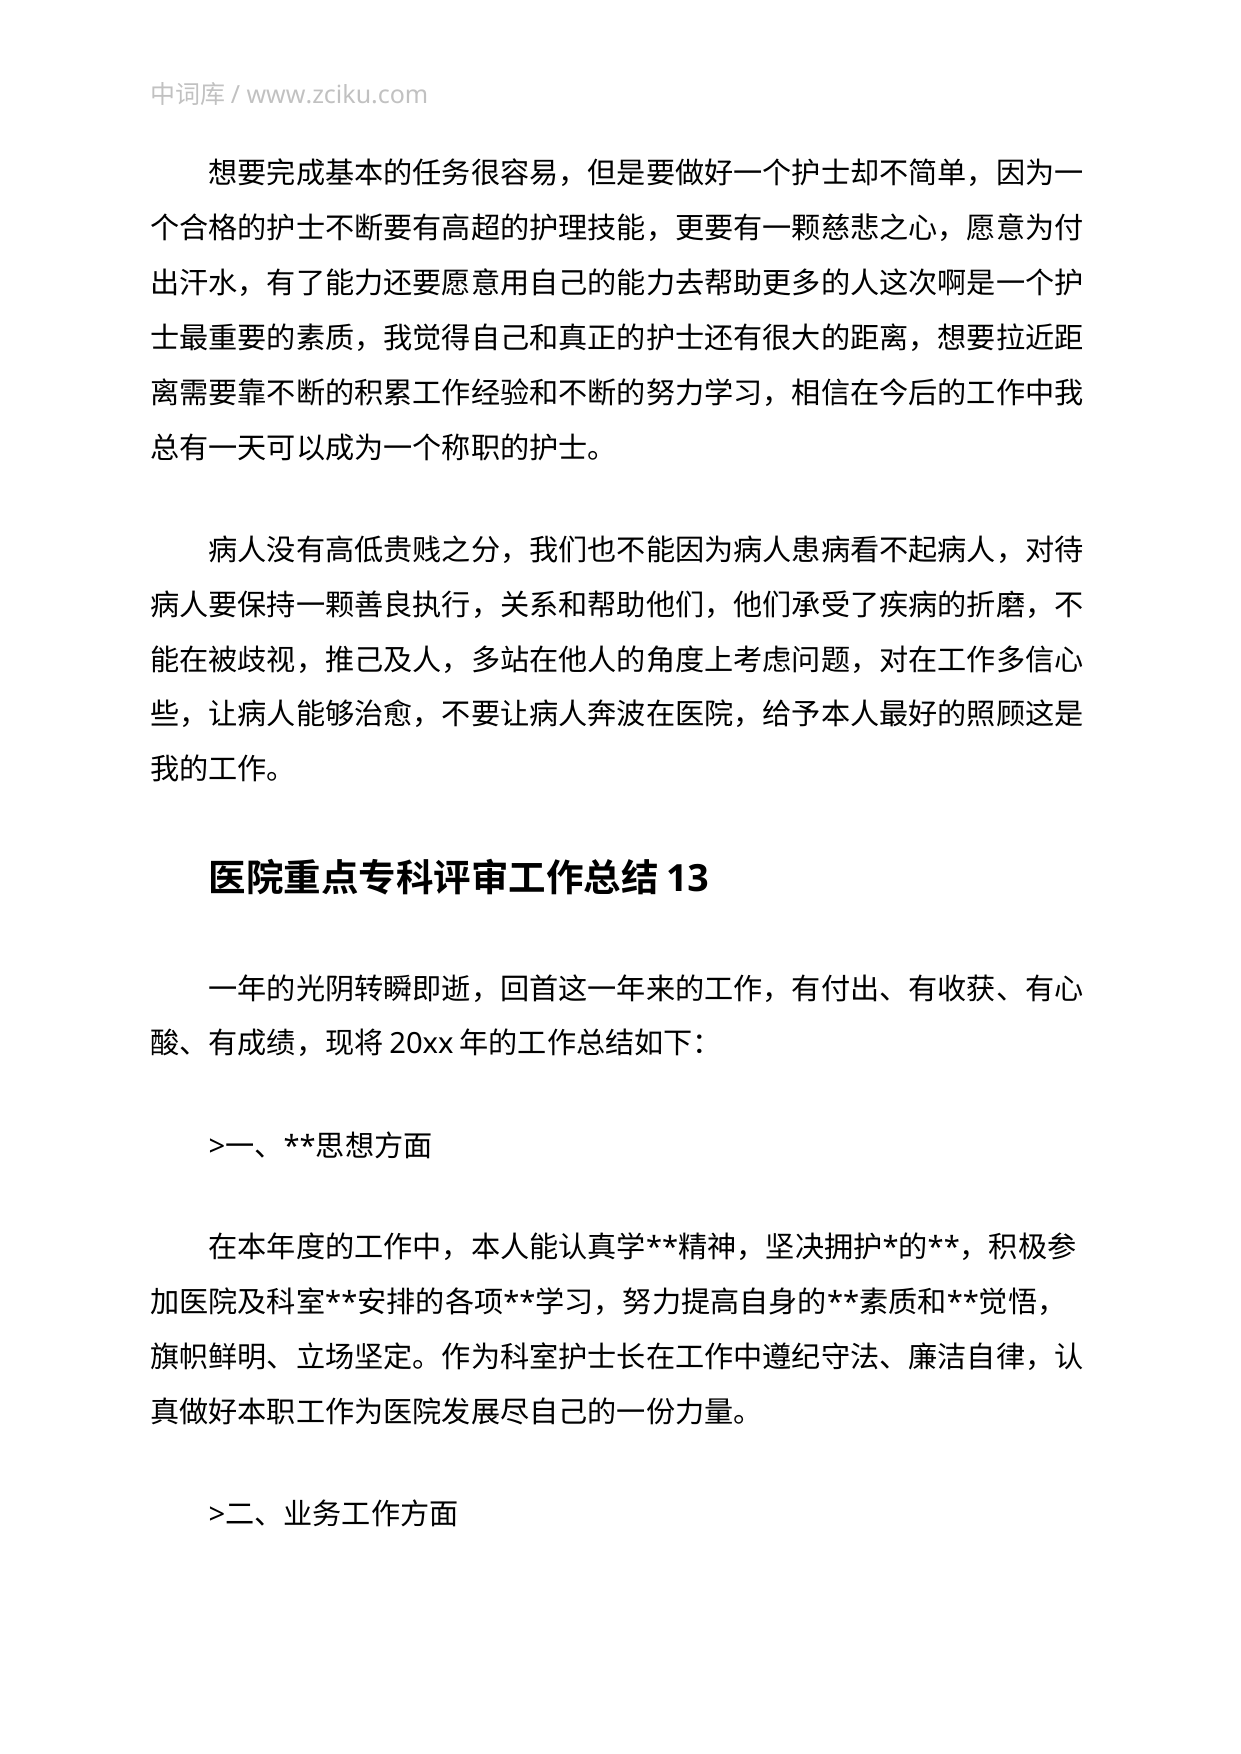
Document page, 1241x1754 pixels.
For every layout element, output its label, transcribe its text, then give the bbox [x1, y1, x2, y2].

text >二、业务工作方面 [150, 1491, 1090, 1533]
text 想要完成基本的任务很容易，但是要做好一个护士却不简单，因为一个合格的护士不断要有高超的护理技能，更要有一颗慈悲之心，愿意为付出汗水，有了能力还要愿意用自己的能力去帮助更多的人这次啊是一个护士最重要的素质，我觉得自己和真正的护士还有很大的距离，想要拉近距离需要靠不断的积累工作经验和不断的努力学习，相信在今后的工作中我总有一天可以成为一个称职的护士。 [150, 150, 1090, 467]
text 在本年度的工作中，本人能认真学**精神，坚决拥护*的**，积极参加医院及科室**安排的各项**学习，努力提高自身的**素质和**觉悟，旗帜鲜明、立场坚定。作为科室护士长在工作中遵纪守法、廉洁自律，认真做好本职工作为医院发展尽自己的一份力量。 [150, 1224, 1090, 1431]
text 一年的光阴转瞬即逝，回首这一年来的工作，有付出、有收获、有心酸、有成绩，现将20xx年的工作总结如下： [150, 965, 1090, 1062]
text 病人没有高低贵贱之分，我们也不能因为病人患病看不起病人，对待病人要保持一颗善良执行，关系和帮助他们，他们承受了疾病的折磨，不能在被歧视，推己及人，多站在他人的角度上考虑问题，对在工作多信心些，让病人能够治愈，不要让病人奔波在医院，给予本人最好的照顾这是我的工作。 [150, 526, 1090, 788]
text >一、**思想方面 [150, 1122, 1090, 1164]
text 医院重点专科评审工作总结13 [150, 848, 1090, 902]
